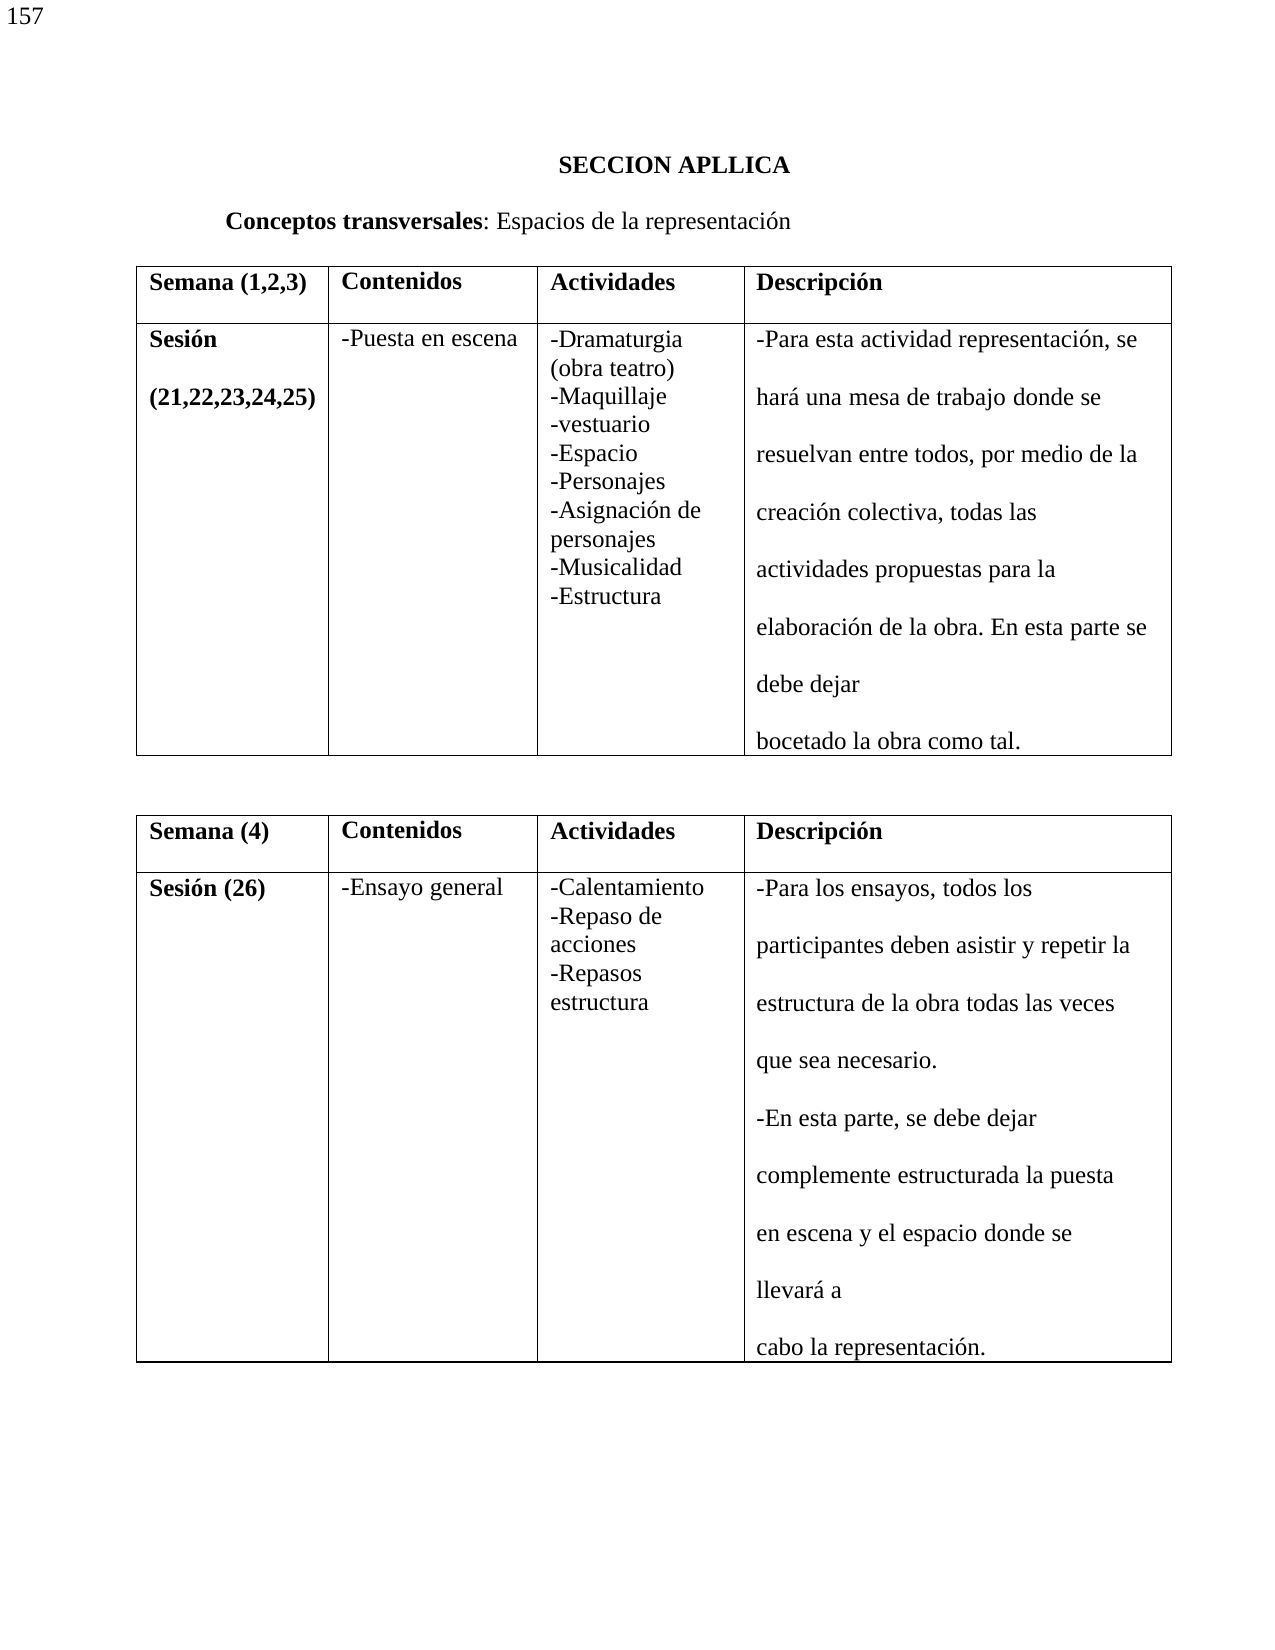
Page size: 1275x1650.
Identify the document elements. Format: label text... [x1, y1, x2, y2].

table_header Semana (1,2,3) [137, 267, 328, 323]
table_header Actividades [538, 816, 744, 872]
table_header Contenidos [329, 816, 537, 872]
table_cell -Para esta actividad representación, se hará una mesa de trabajo donde se resuelvan entre todos, por medio de la creación colectiva, todas las actividades propuestas para la elaboración de la obra. En esta parte se debe dejar bocetado la obra como tal. [745, 324, 1171, 755]
table_header Actividades [538, 267, 744, 323]
table_header Semana (4) [137, 816, 328, 872]
text Conceptos transversales: Espacios de la representación [225, 206, 1183, 235]
table_cell Sesión (21,22,23,24,25) [137, 324, 328, 755]
table_cell -Calentamiento -Repaso de acciones -Repasos estructura [538, 873, 744, 1361]
table_cell -Puesta en escena [329, 324, 537, 755]
table_header Descripción [745, 267, 1171, 323]
table_cell Sesión (26) [137, 873, 328, 1361]
table_cell -Dramaturgia (obra teatro) -Maquillaje -vestuario -Espacio -Personajes -Asignación de personajes -Musicalidad -Estructura [538, 324, 744, 755]
table_header Descripción [745, 816, 1171, 872]
table_cell -Ensayo general [329, 873, 537, 1361]
subtitle SECCION APLLICA [391, 150, 958, 179]
table_cell -Para los ensayos, todos los participantes deben asistir y repetir la estructura de la obra todas las veces que sea necesario. -En esta parte, se debe dejar complemente estructurada la puesta en escena y el espacio donde se llevará a cabo la representación. [745, 873, 1171, 1361]
table_header Contenidos [329, 267, 537, 323]
